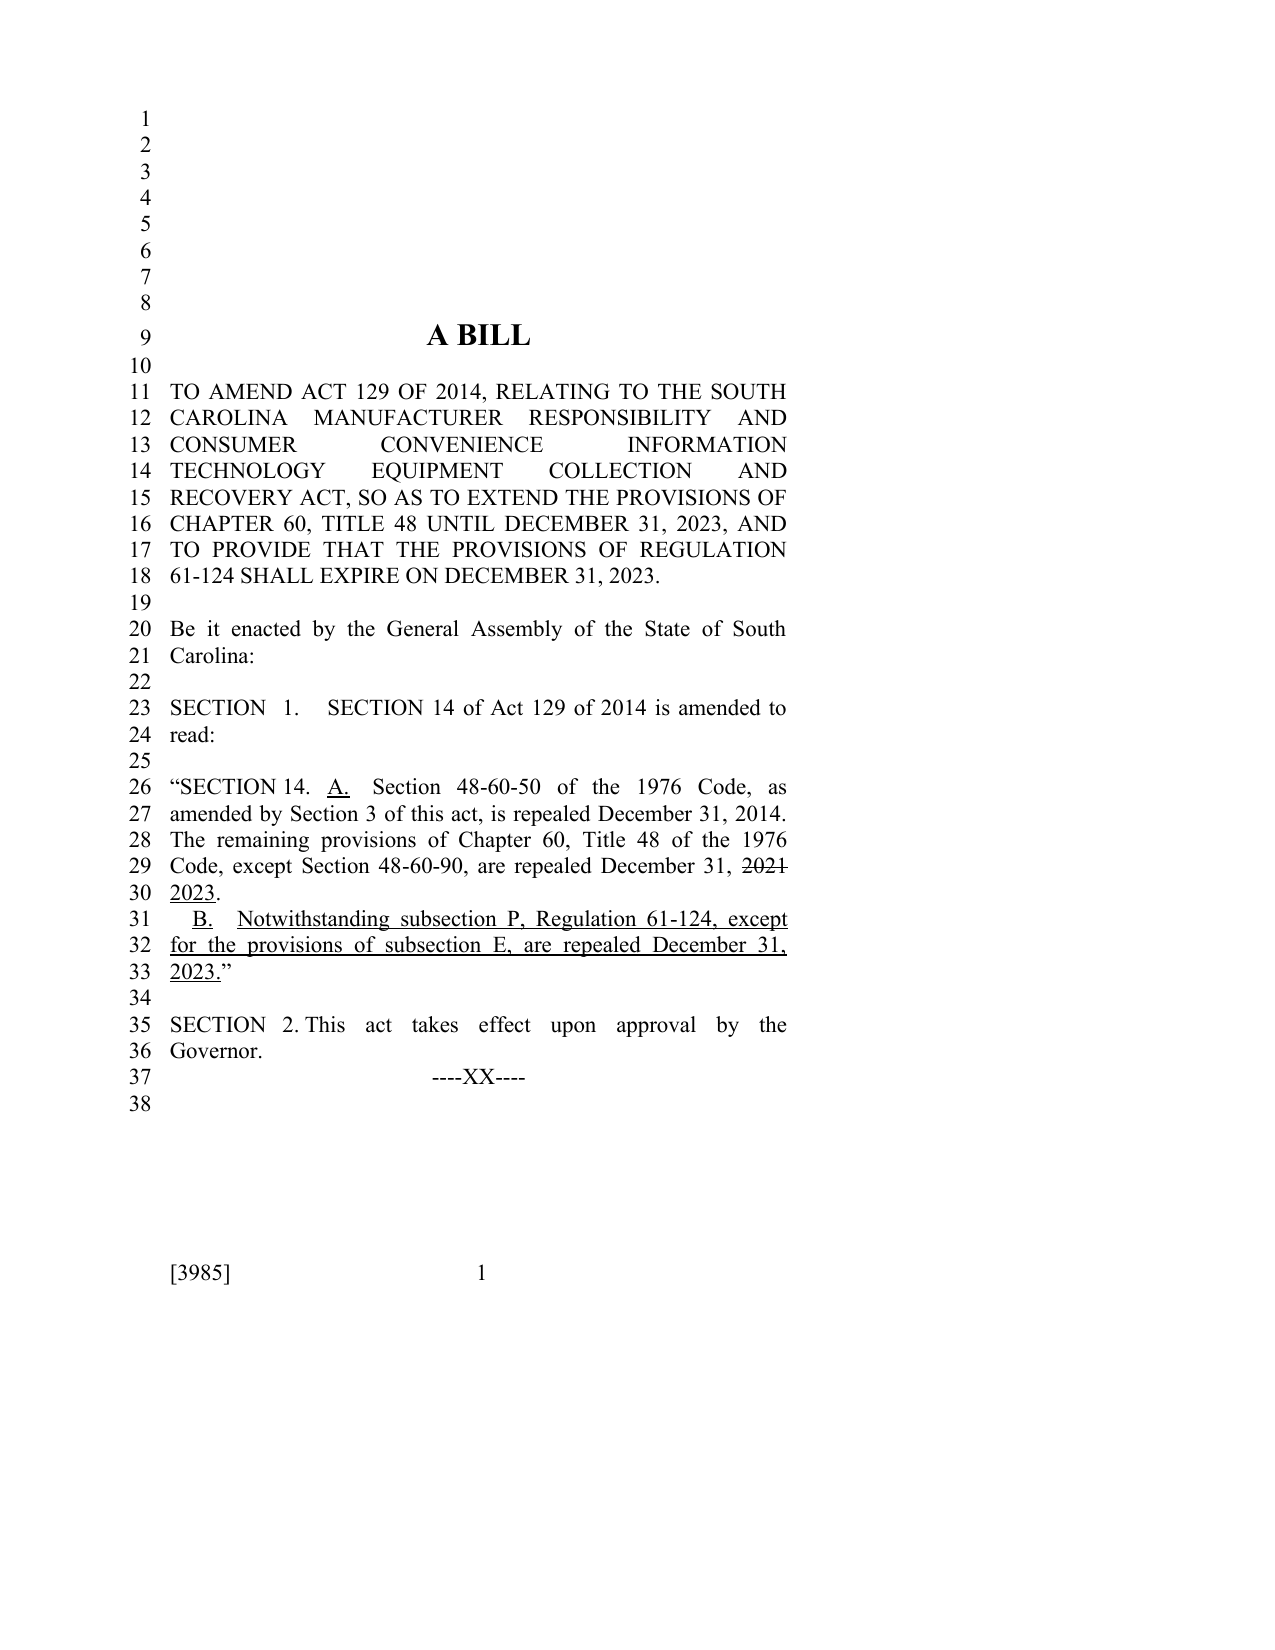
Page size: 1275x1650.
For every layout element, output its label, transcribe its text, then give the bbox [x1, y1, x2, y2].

text SECTION 2. This act takes effect upon approval by the Governor. [169, 1011, 787, 1063]
text B. Notwithstanding subsection P, Regulation 61-124, except for the provisions of subsection E, are repealed December 31, 2023.” [169, 905, 787, 954]
text A BILL [169, 316, 787, 352]
text B. Notwithstanding subsection P, Regulation 61-124, except for the provisions of subsection E, are repealed December 31, 2023.” [169, 955, 787, 984]
text “SECTION 14. A. Section 48-60-50 of the 1976 Code, as amended by Section 3 of this act, is repealed December 31, 2014. The remaining provisions of Chapter 60, Title 48 of the 1976 Code, except Section 48-60-90, are repealed December 31, 2021 2023. [169, 773, 787, 905]
text SECTION 1. SECTION 14 of Act 129 of 2014 is amended to read: [169, 694, 787, 747]
text ----XX---- [169, 1063, 787, 1090]
text Be it enacted by the General Assembly of the State of South Carolina: [169, 615, 787, 668]
text TO AMEND ACT 129 OF 2014, RELATING TO THE SOUTH CAROLINA MANUFACTURER RESPONSIBILITY AND CONSUMER CONVENIENCE INFORMATION TECHNOLOGY EQUIPMENT COLLECTION AND RECOVERY ACT, SO AS TO EXTEND THE PROVISIONS OF CHAPTER 60, TITLE 48 UNTIL DECEMBER 31, 2023, AND TO PROVIDE THAT THE PROVISIONS OF REGULATION 61-124 SHALL EXPIRE ON DECEMBER 31, 2023. [169, 378, 787, 589]
